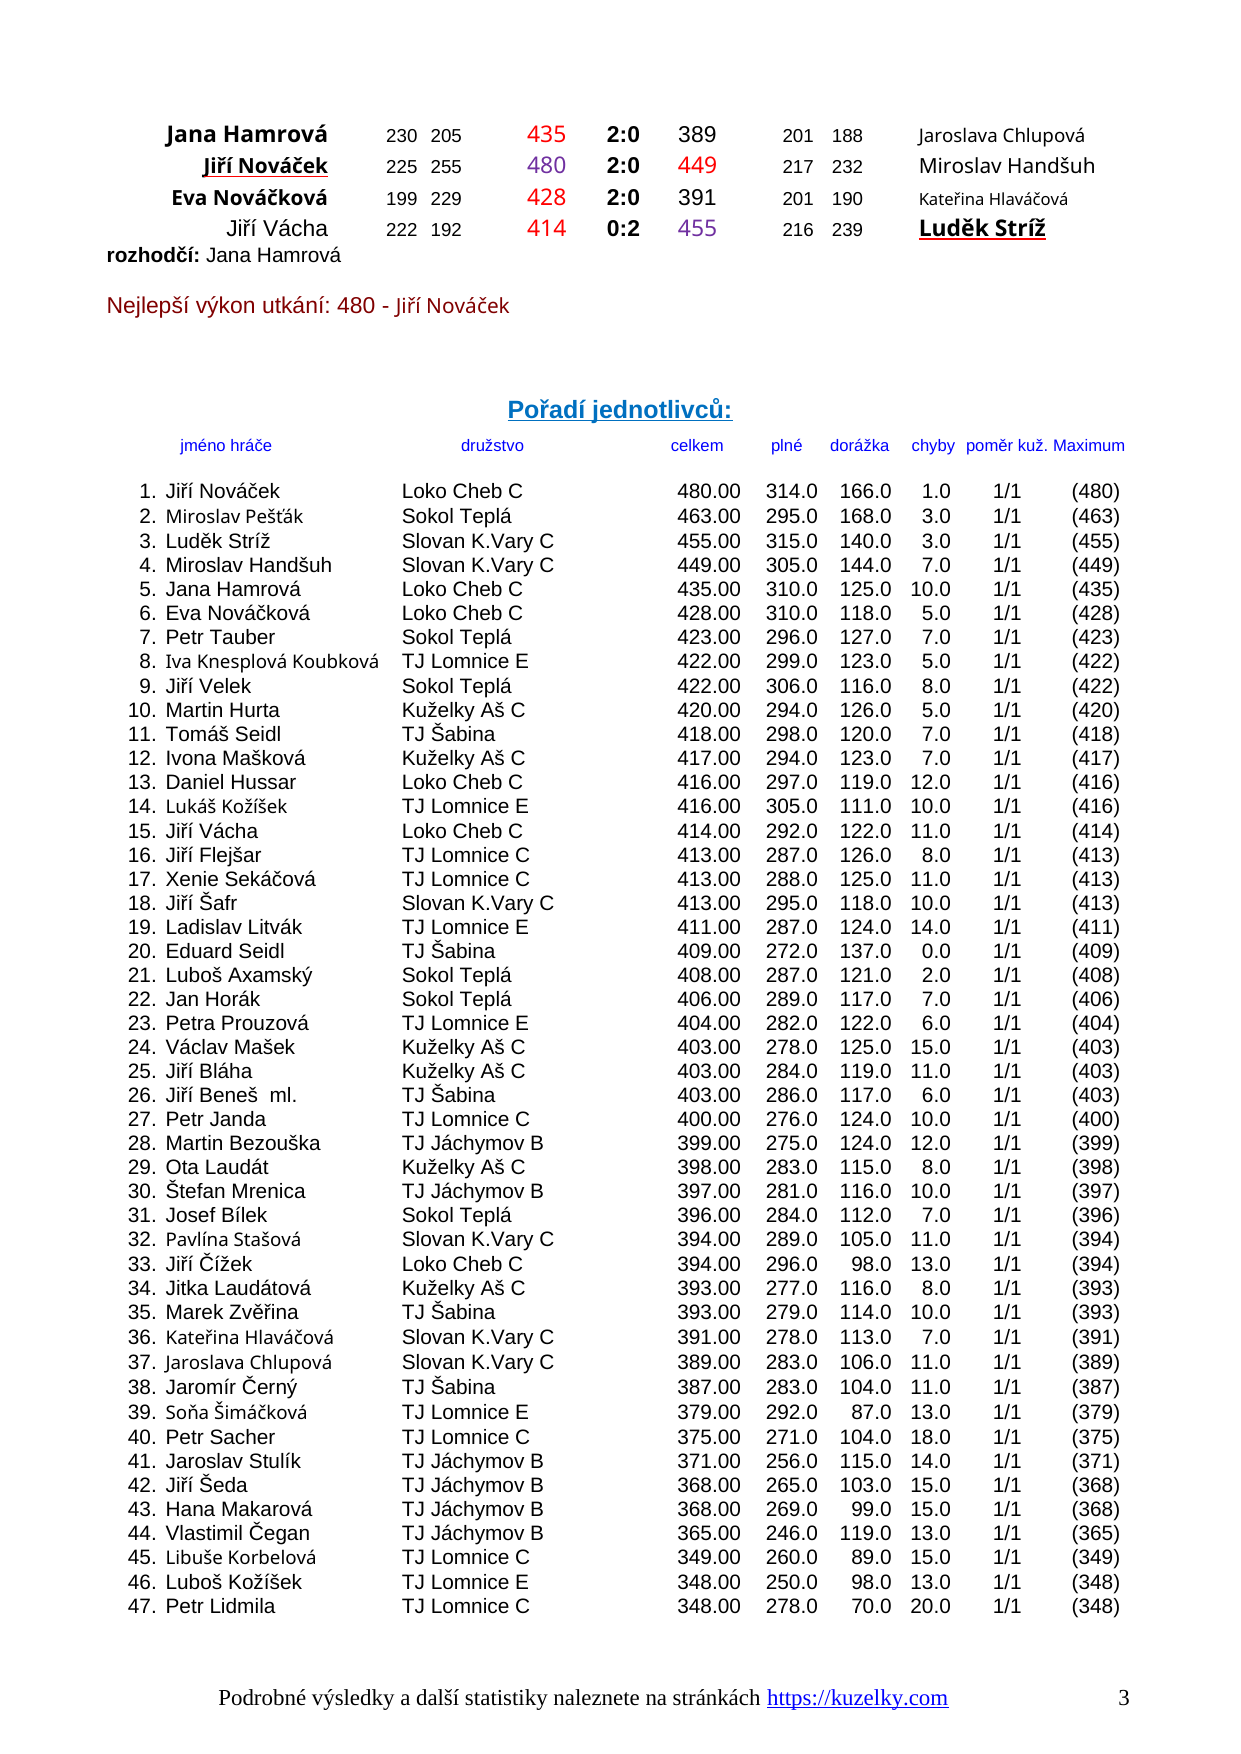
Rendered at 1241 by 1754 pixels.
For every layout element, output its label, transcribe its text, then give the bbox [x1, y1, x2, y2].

text 41. Jaroslav Stulík TJ Jáchymov B 371.00 256.0 115.0 14.0 1/1 (371) [106, 1448, 1134, 1472]
text 34. Jitka Laudátová Kuželky Aš C 393.00 277.0 116.0 8.0 1/1 (393) [106, 1276, 1134, 1300]
text 37. Jaroslava Chlupová Slovan K.Vary C 389.00 283.0 106.0 11.0 1/1 (389) [106, 1349, 1134, 1375]
text 6. Eva Nováčková Loko Cheb C 428.00 310.0 118.0 5.0 1/1 (428) [106, 601, 1134, 624]
text Jiří Nováček 225 255 480 2:0 449 217 232 Miroslav Handšuh [106, 149, 1134, 181]
text 43. Hana Makarová TJ Jáchymov B 368.00 269.0 99.0 15.0 1/1 (368) [106, 1496, 1134, 1520]
text 10. Martin Hurta Kuželky Aš C 420.00 294.0 126.0 5.0 1/1 (420) [106, 698, 1134, 722]
text 11. Tomáš Seidl TJ Šabina 418.00 298.0 120.0 7.0 1/1 (418) [106, 722, 1134, 746]
text 25. Jiří Bláha Kuželky Aš C 403.00 284.0 119.0 11.0 1/1 (403) [106, 1059, 1134, 1083]
text rozhodčí: Jana Hamrová [106, 243, 1134, 267]
text 30. Štefan Mrenica TJ Jáchymov B 397.00 281.0 116.0 10.0 1/1 (397) [106, 1179, 1134, 1203]
text 13. Daniel Hussar Loko Cheb C 416.00 297.0 119.0 12.0 1/1 (416) [106, 770, 1134, 794]
text 1. Jiří Nováček Loko Cheb C 480.00 314.0 166.0 1.0 1/1 (480) [106, 479, 1134, 503]
text 28. Martin Bezouška TJ Jáchymov B 399.00 275.0 124.0 12.0 1/1 (399) [106, 1131, 1134, 1155]
text 46. Luboš Kožíšek TJ Lomnice E 348.00 250.0 98.0 13.0 1/1 (348) [106, 1570, 1134, 1594]
text 36. Kateřina Hlaváčová Slovan K.Vary C 391.00 278.0 113.0 7.0 1/1 (391) [106, 1324, 1134, 1349]
text 44. Vlastimil Čegan TJ Jáchymov B 365.00 246.0 119.0 13.0 1/1 (365) [106, 1520, 1134, 1544]
text 7. Petr Tauber Sokol Teplá 423.00 296.0 127.0 7.0 1/1 (423) [106, 624, 1134, 648]
text 4. Miroslav Handšuh Slovan K.Vary C 449.00 305.0 144.0 7.0 1/1 (449) [106, 553, 1134, 577]
text 8. Iva Knesplová Koubková TJ Lomnice E 422.00 299.0 123.0 5.0 1/1 (422) [106, 648, 1134, 674]
text 26. Jiří Beneš ml. TJ Šabina 403.00 286.0 117.0 6.0 1/1 (403) [106, 1083, 1134, 1107]
text 42. Jiří Šeda TJ Jáchymov B 368.00 265.0 103.0 15.0 1/1 (368) [106, 1472, 1134, 1496]
text 17. Xenie Sekáčová TJ Lomnice C 413.00 288.0 125.0 11.0 1/1 (413) [106, 867, 1134, 891]
text 35. Marek Zvěřina TJ Šabina 393.00 279.0 114.0 10.0 1/1 (393) [106, 1300, 1134, 1324]
text 20. Eduard Seidl TJ Šabina 409.00 272.0 137.0 0.0 1/1 (409) [106, 939, 1134, 963]
text 9. Jiří Velek Sokol Teplá 422.00 306.0 116.0 8.0 1/1 (422) [106, 674, 1134, 698]
text 5. Jana Hamrová Loko Cheb C 435.00 310.0 125.0 10.0 1/1 (435) [106, 577, 1134, 601]
text 32. Pavlína Stašová Slovan K.Vary C 394.00 289.0 105.0 11.0 1/1 (394) [106, 1227, 1134, 1252]
text 14. Lukáš Kožíšek TJ Lomnice E 416.00 305.0 111.0 10.0 1/1 (416) [106, 794, 1134, 819]
text 22. Jan Horák Sokol Teplá 406.00 289.0 117.0 7.0 1/1 (406) [106, 987, 1134, 1011]
text 40. Petr Sacher TJ Lomnice C 375.00 271.0 104.0 18.0 1/1 (375) [106, 1424, 1134, 1448]
text 21. Luboš Axamský Sokol Teplá 408.00 287.0 121.0 2.0 1/1 (408) [106, 963, 1134, 987]
text 31. Josef Bílek Sokol Teplá 396.00 284.0 112.0 7.0 1/1 (396) [106, 1203, 1134, 1227]
text 45. Libuše Korbelová TJ Lomnice C 349.00 260.0 89.0 15.0 1/1 (349) [106, 1544, 1134, 1570]
text 16. Jiří Flejšar TJ Lomnice C 413.00 287.0 126.0 8.0 1/1 (413) [106, 843, 1134, 867]
text 23. Petra Prouzová TJ Lomnice E 404.00 282.0 122.0 6.0 1/1 (404) [106, 1011, 1134, 1035]
text 15. Jiří Vácha Loko Cheb C 414.00 292.0 122.0 11.0 1/1 (414) [106, 819, 1134, 843]
text Jana Hamrová 230 205 435 2:0 389 201 188 Jaroslava Chlupová [106, 118, 1134, 149]
text 29. Ota Laudát Kuželky Aš C 398.00 283.0 115.0 8.0 1/1 (398) [106, 1155, 1134, 1179]
text Nejlepší výkon utkání: 480 - Jiří Nováček [106, 291, 1134, 319]
text Eva Nováčková 199 229 428 2:0 391 201 190 Kateřina Hlaváčová [106, 181, 1134, 212]
text 27. Petr Janda TJ Lomnice C 400.00 276.0 124.0 10.0 1/1 (400) [106, 1107, 1134, 1131]
text 24. Václav Mašek Kuželky Aš C 403.00 278.0 125.0 15.0 1/1 (403) [106, 1035, 1134, 1059]
text 33. Jiří Čížek Loko Cheb C 394.00 296.0 98.0 13.0 1/1 (394) [106, 1252, 1134, 1276]
text Pořadí jednotlivců: [94, 395, 1145, 423]
text 38. Jaromír Černý TJ Šabina 387.00 283.0 104.0 11.0 1/1 (387) [106, 1375, 1134, 1399]
text 18. Jiří Šafr Slovan K.Vary C 413.00 295.0 118.0 10.0 1/1 (413) [106, 891, 1134, 915]
text 12. Ivona Mašková Kuželky Aš C 417.00 294.0 123.0 7.0 1/1 (417) [106, 746, 1134, 770]
text Jiří Vácha 222 192 414 0:2 455 216 239 Luděk Stríž [106, 212, 1134, 243]
text 2. Miroslav Pešťák Sokol Teplá 463.00 295.0 168.0 3.0 1/1 (463) [106, 503, 1134, 529]
text 19. Ladislav Litvák TJ Lomnice E 411.00 287.0 124.0 14.0 1/1 (411) [106, 915, 1134, 939]
text 39. Soňa Šimáčková TJ Lomnice E 379.00 292.0 87.0 13.0 1/1 (379) [106, 1399, 1134, 1424]
text jméno hráče družstvo celkem plné dorážka chyby poměr kuž. Maximum [106, 436, 1134, 455]
text 47. Petr Lidmila TJ Lomnice C 348.00 278.0 70.0 20.0 1/1 (348) [106, 1594, 1134, 1618]
text 3. Luděk Stríž Slovan K.Vary C 455.00 315.0 140.0 3.0 1/1 (455) [106, 529, 1134, 553]
